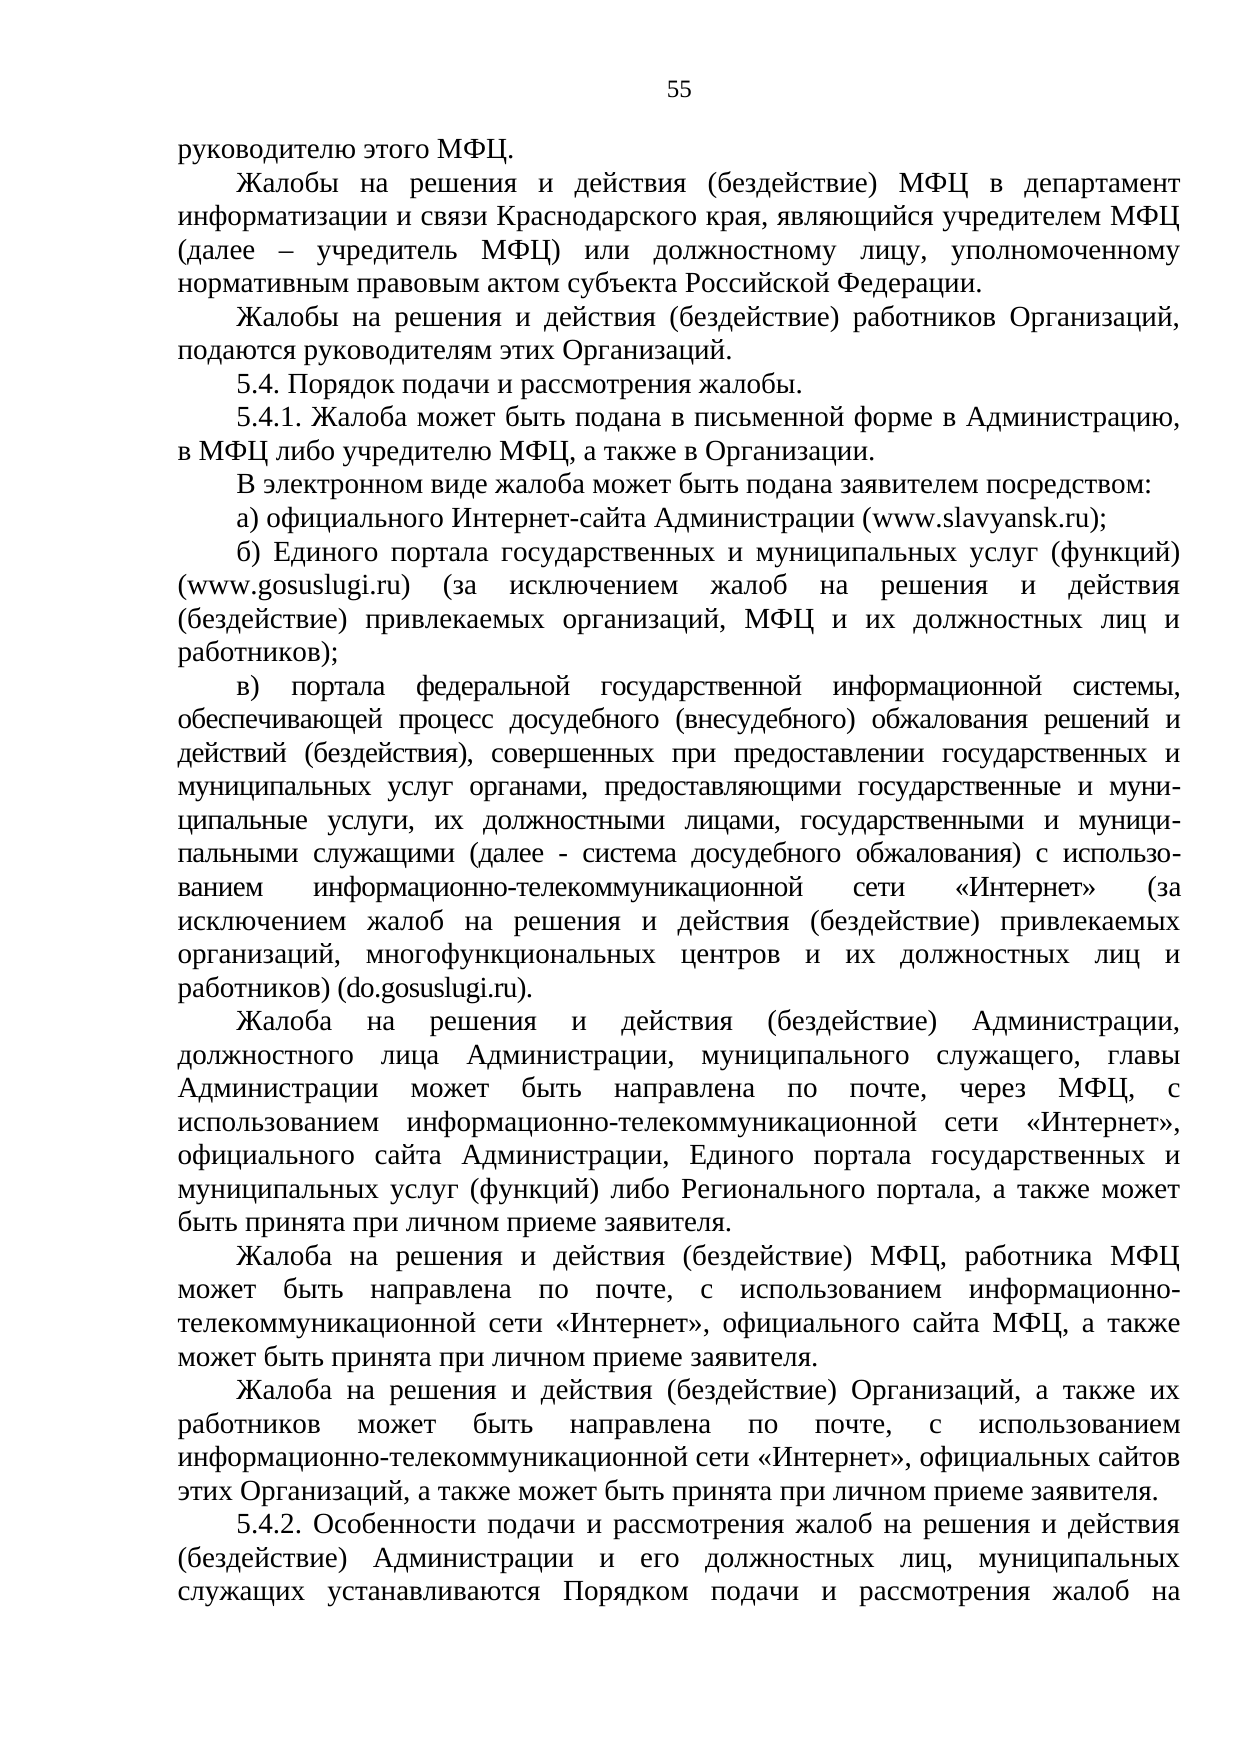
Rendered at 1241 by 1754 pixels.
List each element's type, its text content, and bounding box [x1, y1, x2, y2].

text Жалобы на решения и действия (бездействие) МФЦ в департамент информатизации и связи Краснодарского края, являющийся учредителем МФЦ (далее – учредитель МФЦ) или должностному лицу, уполномоченному нормативным правовым актом субъекта Российской Федерации. [177, 165, 1181, 299]
text в) портала федеральной государственной информационной системы, обеспечивающей процесс досудебного (внесудебного) обжалования решений и действий (бездействия), совершенных при предоставлении государственных и муниципальных услуг органами, предоставляющими государственные и муниципальные услуги, их должностными лицами, государственными и муниципальными служащими (далее - система досудебного обжалования) с использованием информационно-телекоммуникационной сети «Интернет» (за исключением жалоб на решения и действия (бездействие) привлекаемых организаций, многофункциональных центров и их должностных лиц и работников) (do.gosuslugi.ru). [177, 668, 1181, 1003]
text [177, 1506, 1181, 1607]
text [177, 131, 1181, 165]
text 5.4. Порядок подачи и рассмотрения жалобы. [177, 366, 1181, 399]
text Жалоба на решения и действия (бездействие) Организаций, а также их работников может быть направлена по почте, с использованием информационно-телекоммуникационной сети «Интернет», официальных сайтов этих Организаций, а также может быть принята при личном приеме заявителя. [177, 1372, 1181, 1506]
text Жалобы на решения и действия (бездействие) работников Организаций, подаются руководителям этих Организаций. [177, 299, 1181, 366]
text 5.4.1. Жалоба может быть подана в письменной форме в Администрацию, в МФЦ либо учредителю МФЦ, а также в Организации. [177, 399, 1181, 467]
text б) Единого портала государственных и муниципальных услуг (функций) (www.gosuslugi.ru) (за исключением жалоб на решения и действия (бездействие) привлекаемых организаций, МФЦ и их должностных лиц и работников); [177, 534, 1181, 668]
text а) официального Интернет-сайта Администрации (www.slavyansk.ru); [177, 500, 1181, 534]
text Жалоба на решения и действия (бездействие) МФЦ, работника МФЦ может быть направлена по почте, с использованием информационно-телекоммуникационной сети «Интернет», официального сайта МФЦ, а также может быть принята при личном приеме заявителя. [177, 1238, 1181, 1372]
text В электронном виде жалоба может быть подана заявителем посредством: [177, 467, 1181, 500]
text Жалоба на решения и действия (бездействие) Администрации, должностного лица Администрации, муниципального служащего, главы Администрации может быть направлена по почте, через МФЦ, с использованием информационно-телекоммуникационной сети «Интернет», официального сайта Администрации, Единого портала государственных и муниципальных услуг (функций) либо Регионального портала, а также может быть принята при личном приеме заявителя. [177, 1003, 1181, 1238]
